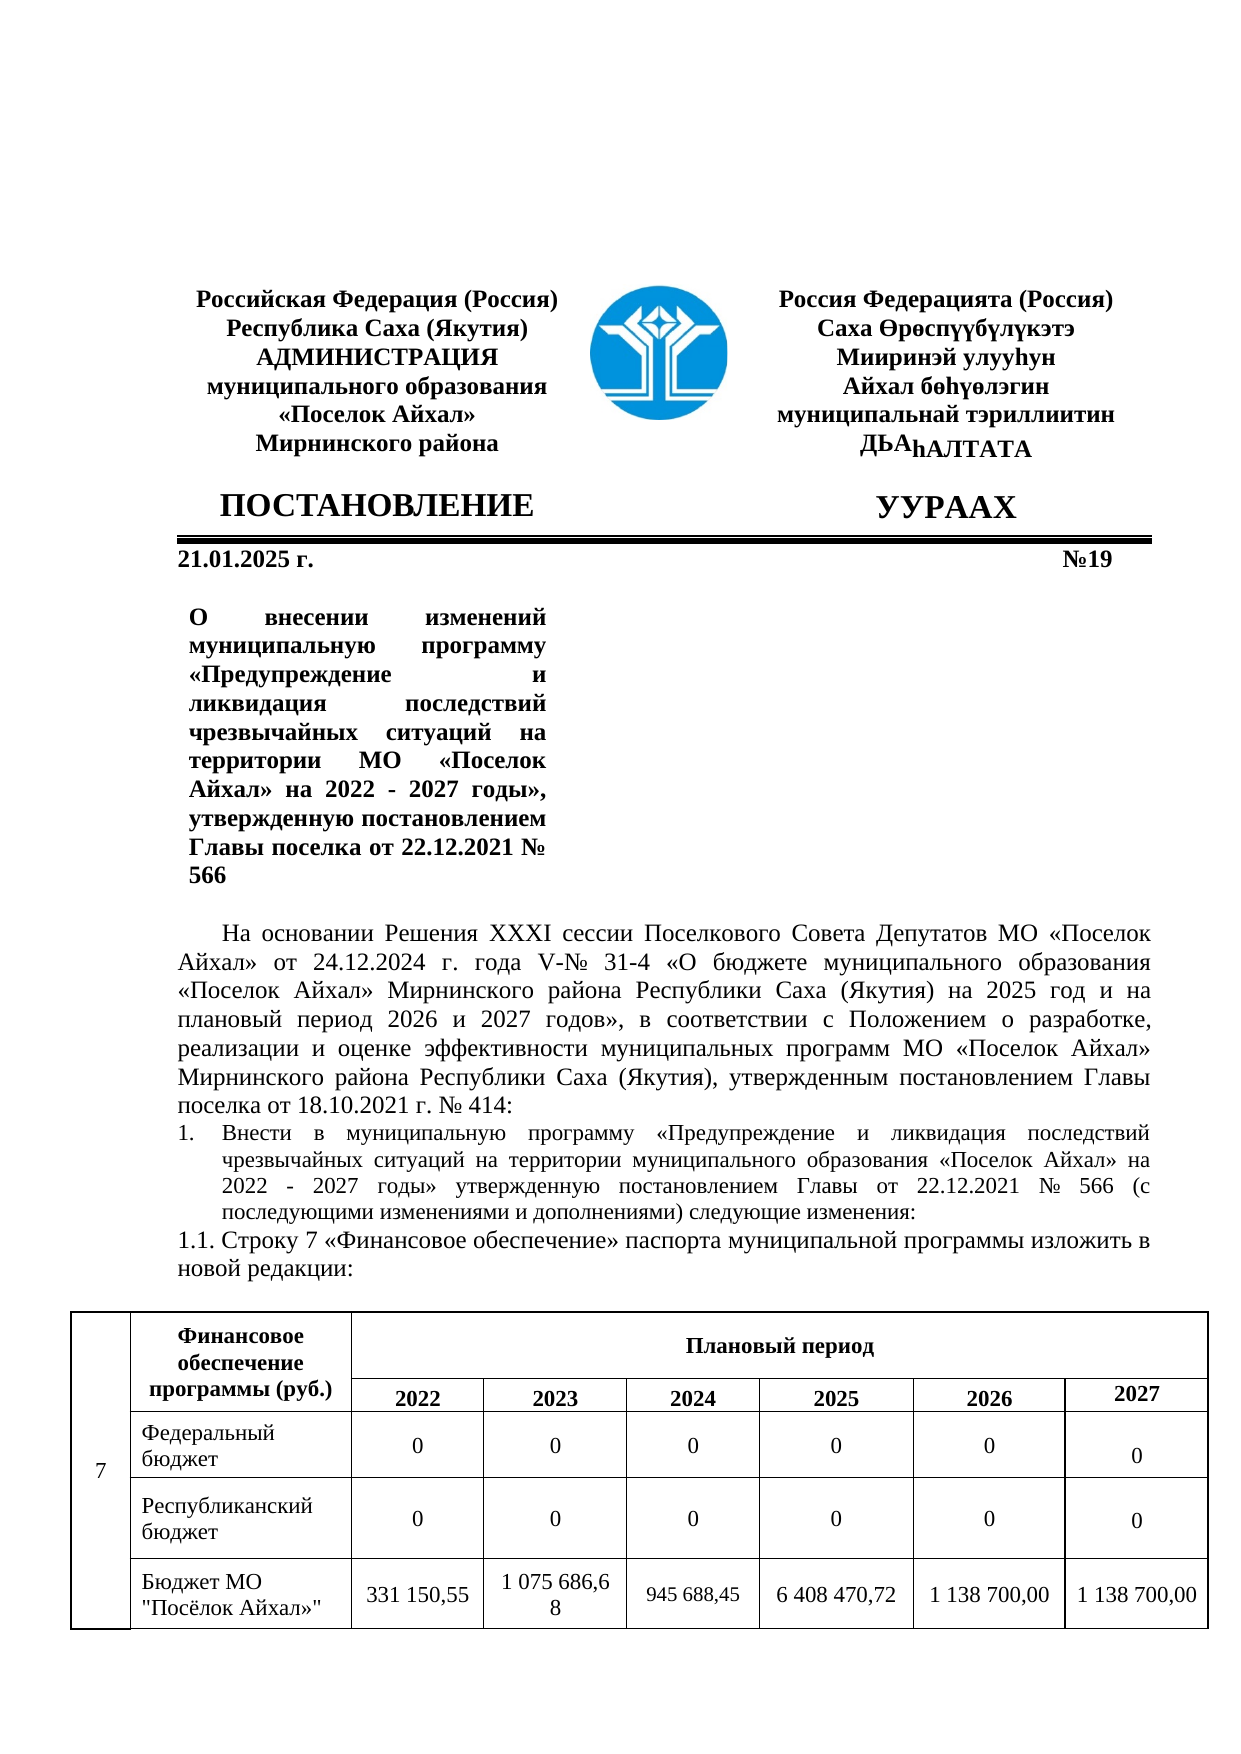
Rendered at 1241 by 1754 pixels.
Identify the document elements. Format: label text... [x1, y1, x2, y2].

table_cell 1 138 700,00 [914, 1559, 1064, 1628]
table_header Российская Федерация (Россия) Республика Саха (Якутия) АДМИНИСТРАЦИЯ муниципального образования «Поселок Айхал» Мирнинского района ПОСТАНОВЛЕНИЕ [177, 285, 577, 535]
table_cell 0 [760, 1478, 913, 1558]
table_cell Бюджет МО "Посёлок Айхал»" [131, 1559, 351, 1628]
table_cell 1 075 686,68 [484, 1559, 626, 1628]
text 21.01.2025 г. №19 [103, 544, 1181, 573]
table_header [577, 285, 739, 535]
table_cell 0 [760, 1412, 913, 1477]
table_cell 2023 [484, 1379, 626, 1411]
table_header Россия Федерацията (Россия) Саха Өрөспүүбүлүкэтэ Мииринэй улууhун Айхал бөhүөлэгин муниципальнай тэриллиитин ДЬАhАЛТАТА УУРААХ [740, 285, 1152, 535]
table_cell 2022 [352, 1379, 483, 1411]
table_header О внесении изменений муниципальную программу «Предупреждение и ликвидация последствий чрезвычайных ситуаций на территории МО «Поселок Айхал» на 2022 - 2027 годы», утвержденную постановлением Главы поселка от 22.12.2021 № 566 [177, 602, 558, 889]
table_header Плановый период [352, 1313, 1207, 1378]
table_cell 2026 [914, 1379, 1064, 1411]
table_cell 0 [914, 1412, 1064, 1477]
table_cell Федеральный бюджет [131, 1412, 351, 1477]
table_cell 0 [352, 1478, 483, 1558]
list Внести в муниципальную программу «Предупреждение и ликвидация последствий чрезвычайных ситуаций на территории муниципального образования «Поселок Айхал» на 2022 - 2027 годы» утвержденную постановлением Главы от 22.12.2021 № 566 (с последующими изменениями и дополнениями) следующие изменения: [177, 1119, 1152, 1225]
table_cell 0 [627, 1412, 759, 1477]
text 1.1. Строку 7 «Финансовое обеспечение» паспорта муниципальной программы изложить в новой редакции: [177, 1225, 1152, 1282]
table_header 7 [72, 1313, 130, 1628]
table_cell 0 [914, 1478, 1064, 1558]
table_cell 2025 [760, 1379, 913, 1411]
table_header Финансовое обеспечение программы (руб.) [131, 1313, 351, 1411]
table_cell 0 [1066, 1478, 1207, 1558]
table_cell 945 688,45 [627, 1559, 759, 1628]
table_cell 0 [627, 1478, 759, 1558]
table_cell 2024 [627, 1379, 759, 1411]
table_cell 0 [1066, 1412, 1207, 1477]
picture [590, 284, 728, 420]
table_cell 331 150,55 [352, 1559, 483, 1628]
table_cell 1 138 700,00 [1066, 1559, 1207, 1628]
table_cell 0 [352, 1412, 483, 1477]
table_cell 0 [484, 1478, 626, 1558]
text На основании Решения XXXI сессии Поселкового Совета Депутатов МО «Поселок Айхал» от 24.12.2024 г. года V-№ 31-4 «О бюджете муниципального образования «Поселок Айхал» Мирнинского района Республики Саха (Якутия) на 2025 год и на плановый период 2026 и 2027 годов», в соответствии с Положением о разработке, реализации и оценке эффективности муниципальных программ МО «Поселок Айхал» Мирнинского района Республики Саха (Якутия), утвержденным постановлением Главы поселка от 18.10.2021 г. № 414: [177, 918, 1152, 1119]
table_cell 0 [484, 1412, 626, 1477]
table_cell 6 408 470,72 [760, 1559, 913, 1628]
table_cell 2027 [1066, 1379, 1207, 1411]
table_cell Республиканский бюджет [131, 1478, 351, 1558]
